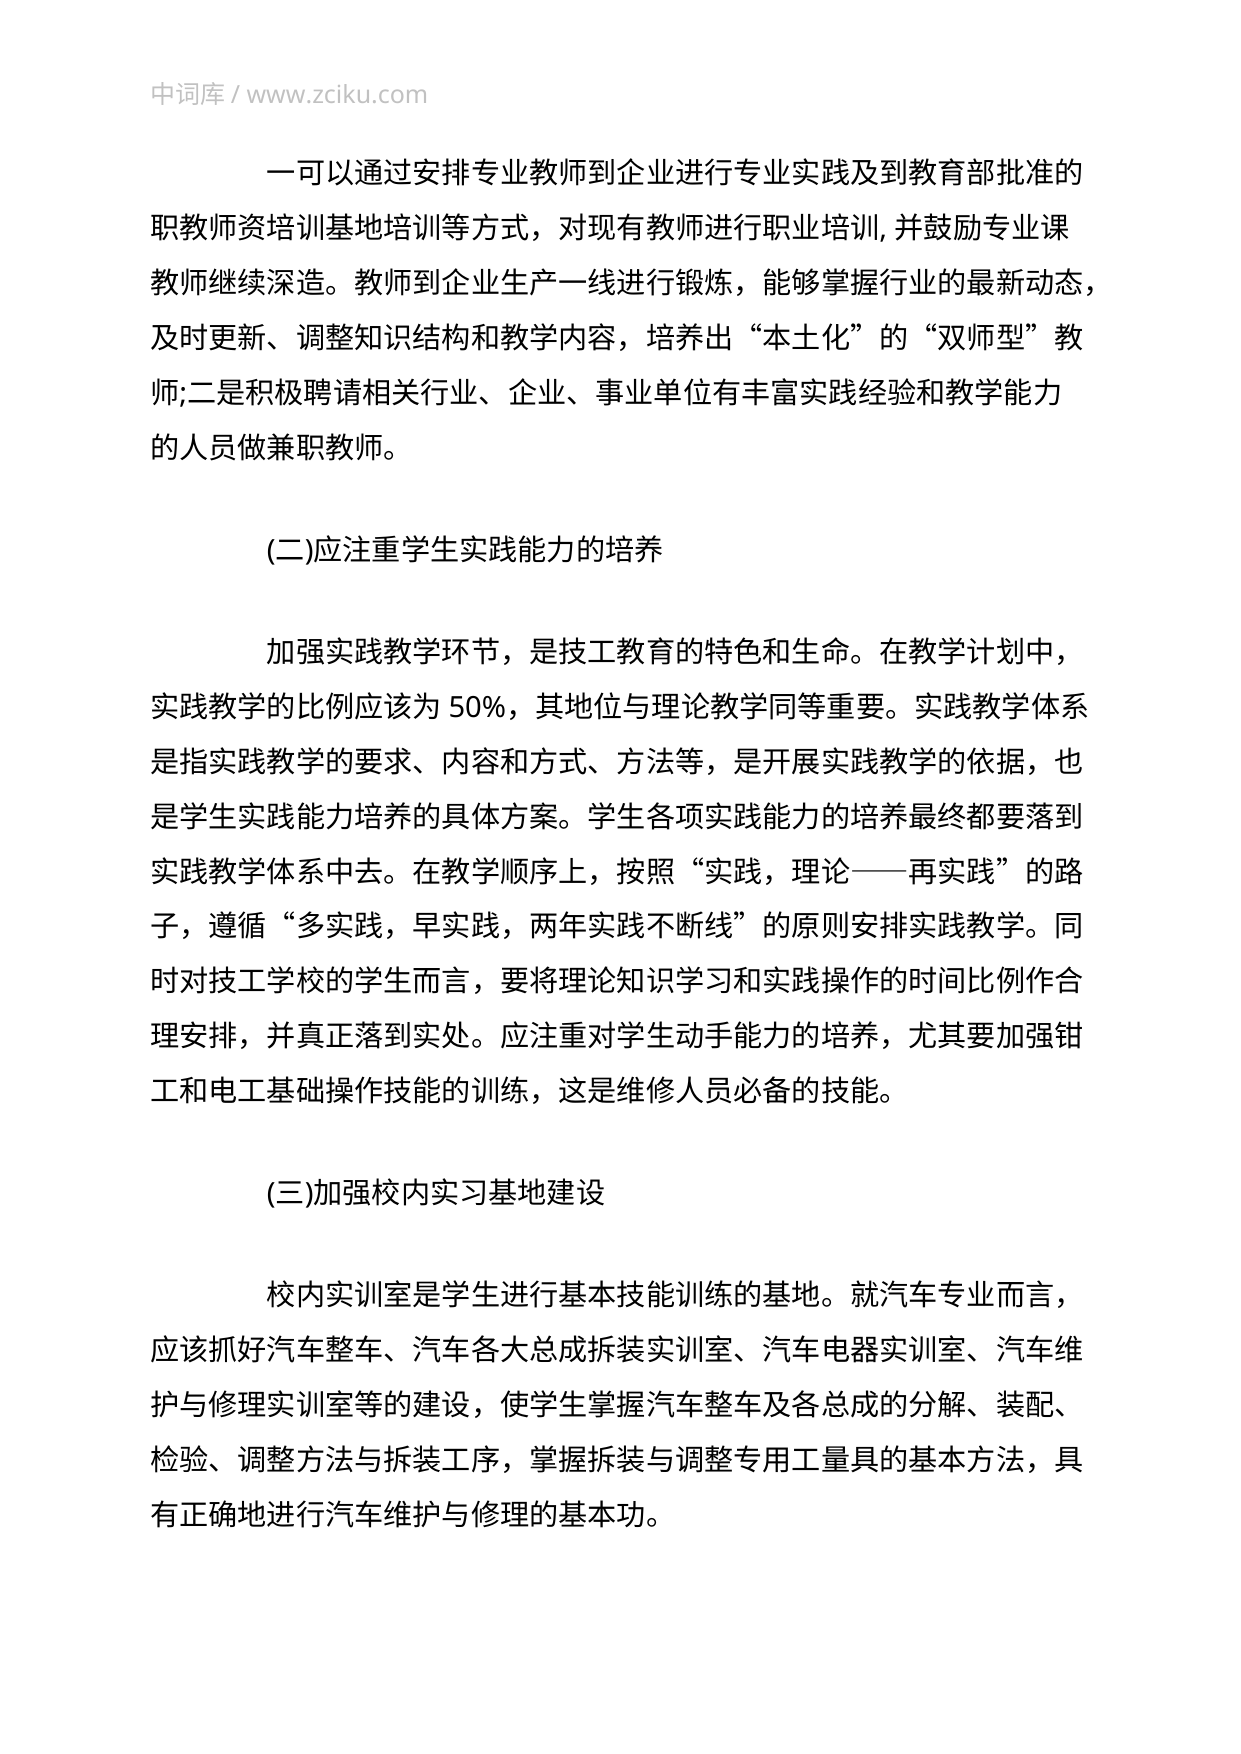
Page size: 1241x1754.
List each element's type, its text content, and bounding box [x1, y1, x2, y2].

text 一可以通过安排专业教师到企业进行专业实践及到教育部批准的职教师资培训基地培训等方式，对现有教师进行职业培训, 并鼓励专业课教师继续深造。教师到企业生产一线进行锻炼，能够掌握行业的最新动态，及时更新、调整知识结构和教学内容，培养出“本土化”的“双师型”教师;二是积极聘请相关行业、企业、事业单位有丰富实践经验和教学能力的人员做兼职教师。 [150, 150, 1090, 467]
text (三)加强校内实习基地建设 [150, 1169, 1090, 1212]
text 加强实践教学环节，是技工教育的特色和生命。在教学计划中，实践教学的比例应该为 50%，其地位与理论教学同等重要。实践教学体系是指实践教学的要求、内容和方式、方法等，是开展实践教学的依据，也是学生实践能力培养的具体方案。学生各项实践能力的培养最终都要落到实践教学体系中去。在教学顺序上，按照“实践，理论——再实践”的路子，遵循“多实践，早实践，两年实践不断线”的原则安排实践教学。同时对技工学校的学生而言，要将理论知识学习和实践操作的时间比例作合理安排，并真正落到实处。应注重对学生动手能力的培养，尤其要加强钳工和电工基础操作技能的训练，这是维修人员必备的技能。 [150, 628, 1090, 1110]
text (二)应注重学生实践能力的培养 [150, 526, 1090, 569]
text 校内实训室是学生进行基本技能训练的基地。就汽车专业而言，应该抓好汽车整车、汽车各大总成拆装实训室、汽车电器实训室、汽车维护与修理实训室等的建设，使学生掌握汽车整车及各总成的分解、装配、检验、调整方法与拆装工序，掌握拆装与调整专用工量具的基本方法，具有正确地进行汽车维护与修理的基本功。 [150, 1271, 1090, 1533]
